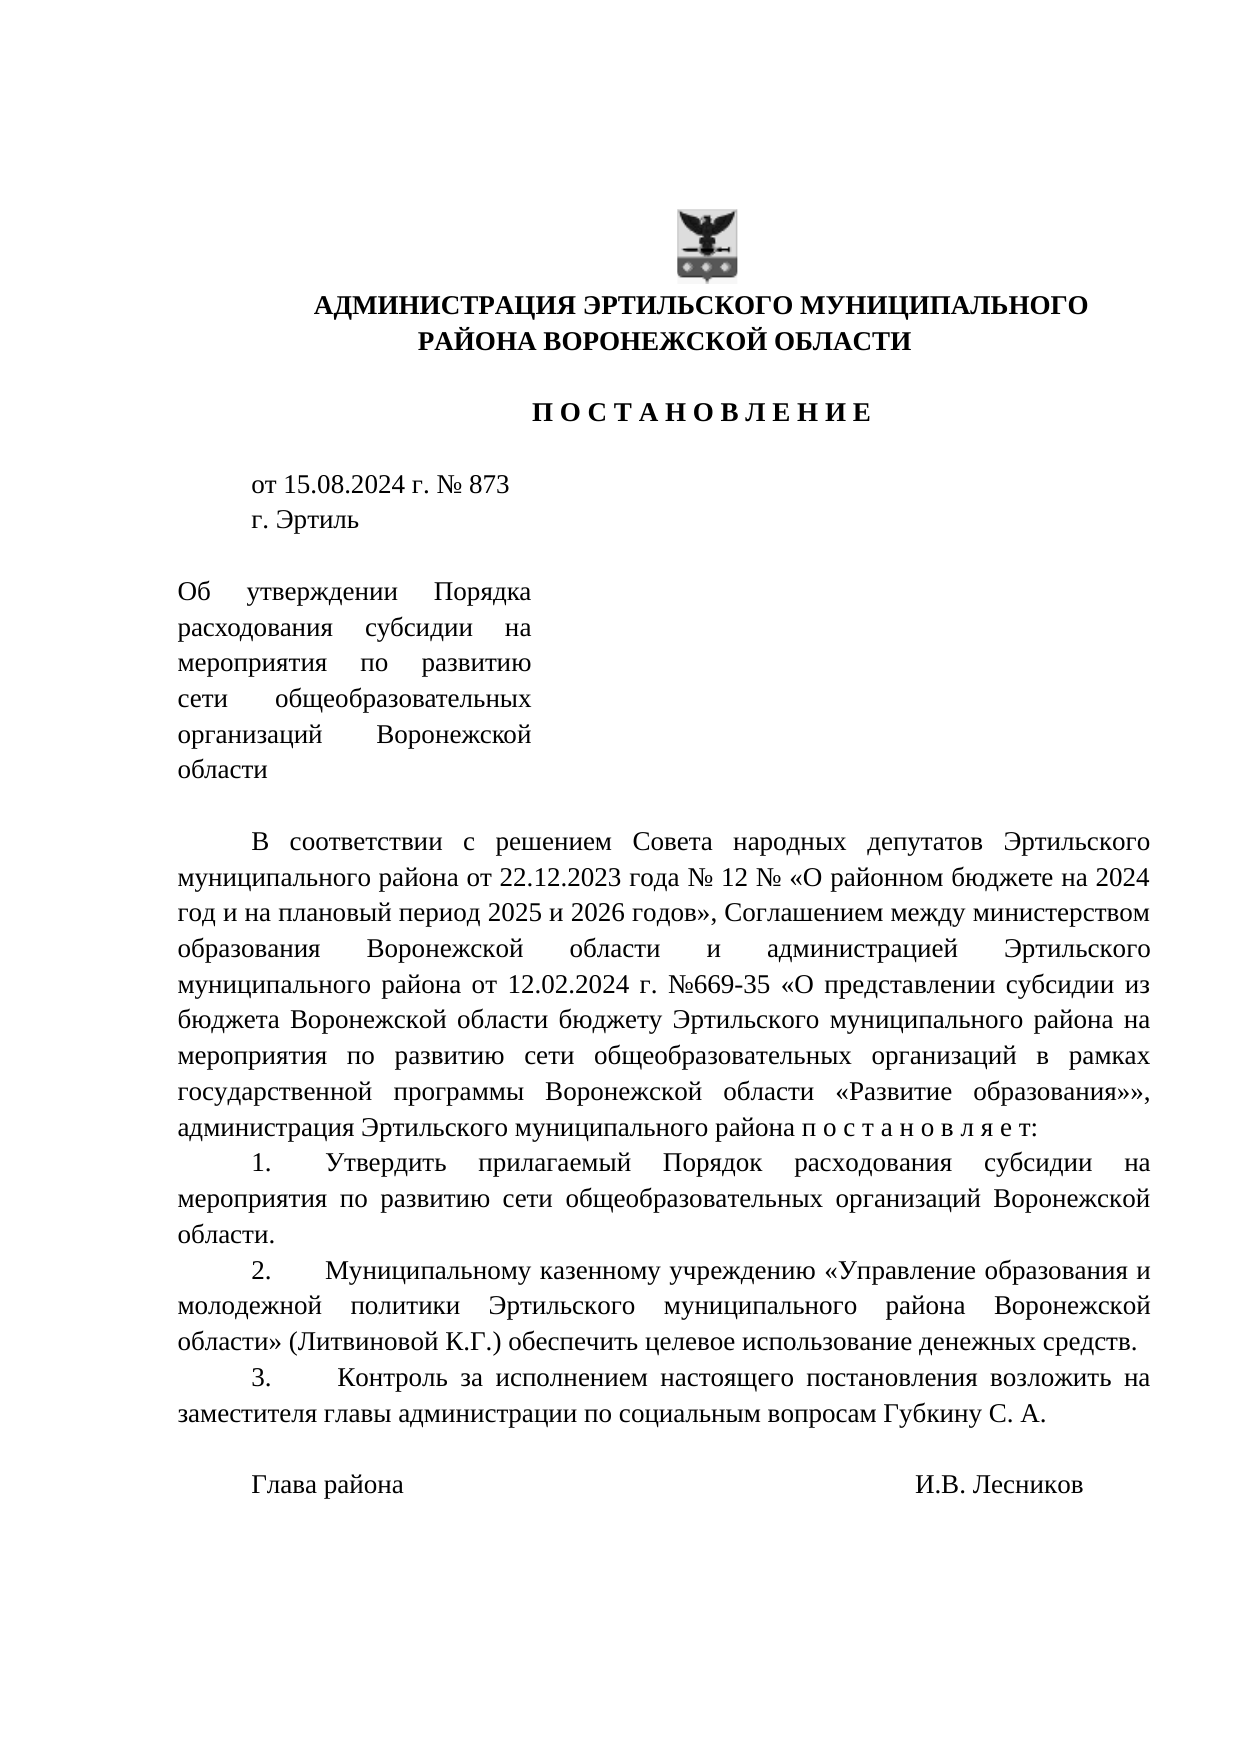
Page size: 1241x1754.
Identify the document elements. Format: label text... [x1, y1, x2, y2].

subtitle Администрация ЭРТИЛЬСКОГО МУНИЦИПАЛЬНОГО РАЙОНА ВОРОНЕЖСКОЙ ОБЛАСТИ [177, 289, 1152, 356]
text Об утверждении Порядка расходования субсидии на мероприятия по развитию сети общеобразовательных организаций Воронежской области [177, 575, 532, 785]
text В соответствии с решением Совета народных депутатов Эртильского муниципального района от 22.12.2023 года № 12 № «О районном бюджете на 2024 год и на плановый период 2025 и 2026 годов», Соглашением между министерством образования Воронежской области и администрацией Эртильского муниципального района от 12.02.2024 г. №669-35 «О представлении субсидии из бюджета Воронежской области бюджету Эртильского муниципального района на мероприятия по развитию сети общеобразовательных организаций в рамках государственной программы Воронежской области «Развитие образования»», администрация Эртильского муниципального района п о с т а н о в л я е т: [177, 825, 1152, 1142]
list Утвердить прилагаемый Порядок расходования субсидии на мероприятия по развитию сети общеобразовательных организаций Воронежской области. [177, 1147, 1152, 1249]
list Муниципальному казенному учреждению «Управление образования и молодежной политики Эртильского муниципального района Воронежской области» (Литвиновой К.Г.) обеспечить целевое использование денежных средств. [177, 1254, 1152, 1356]
subtitle П О С Т А Н О В Л Е Н И Е [177, 396, 1152, 427]
text Глава района И.В. Лесников [177, 1468, 1152, 1499]
list Контроль за исполнением настоящего постановления возложить на заместителя главы администрации по социальным вопросам Губкину С. А. [177, 1361, 1152, 1428]
text г. Эртиль [177, 503, 1152, 534]
text от 15.08.2024 г. № 873 [177, 468, 1152, 499]
